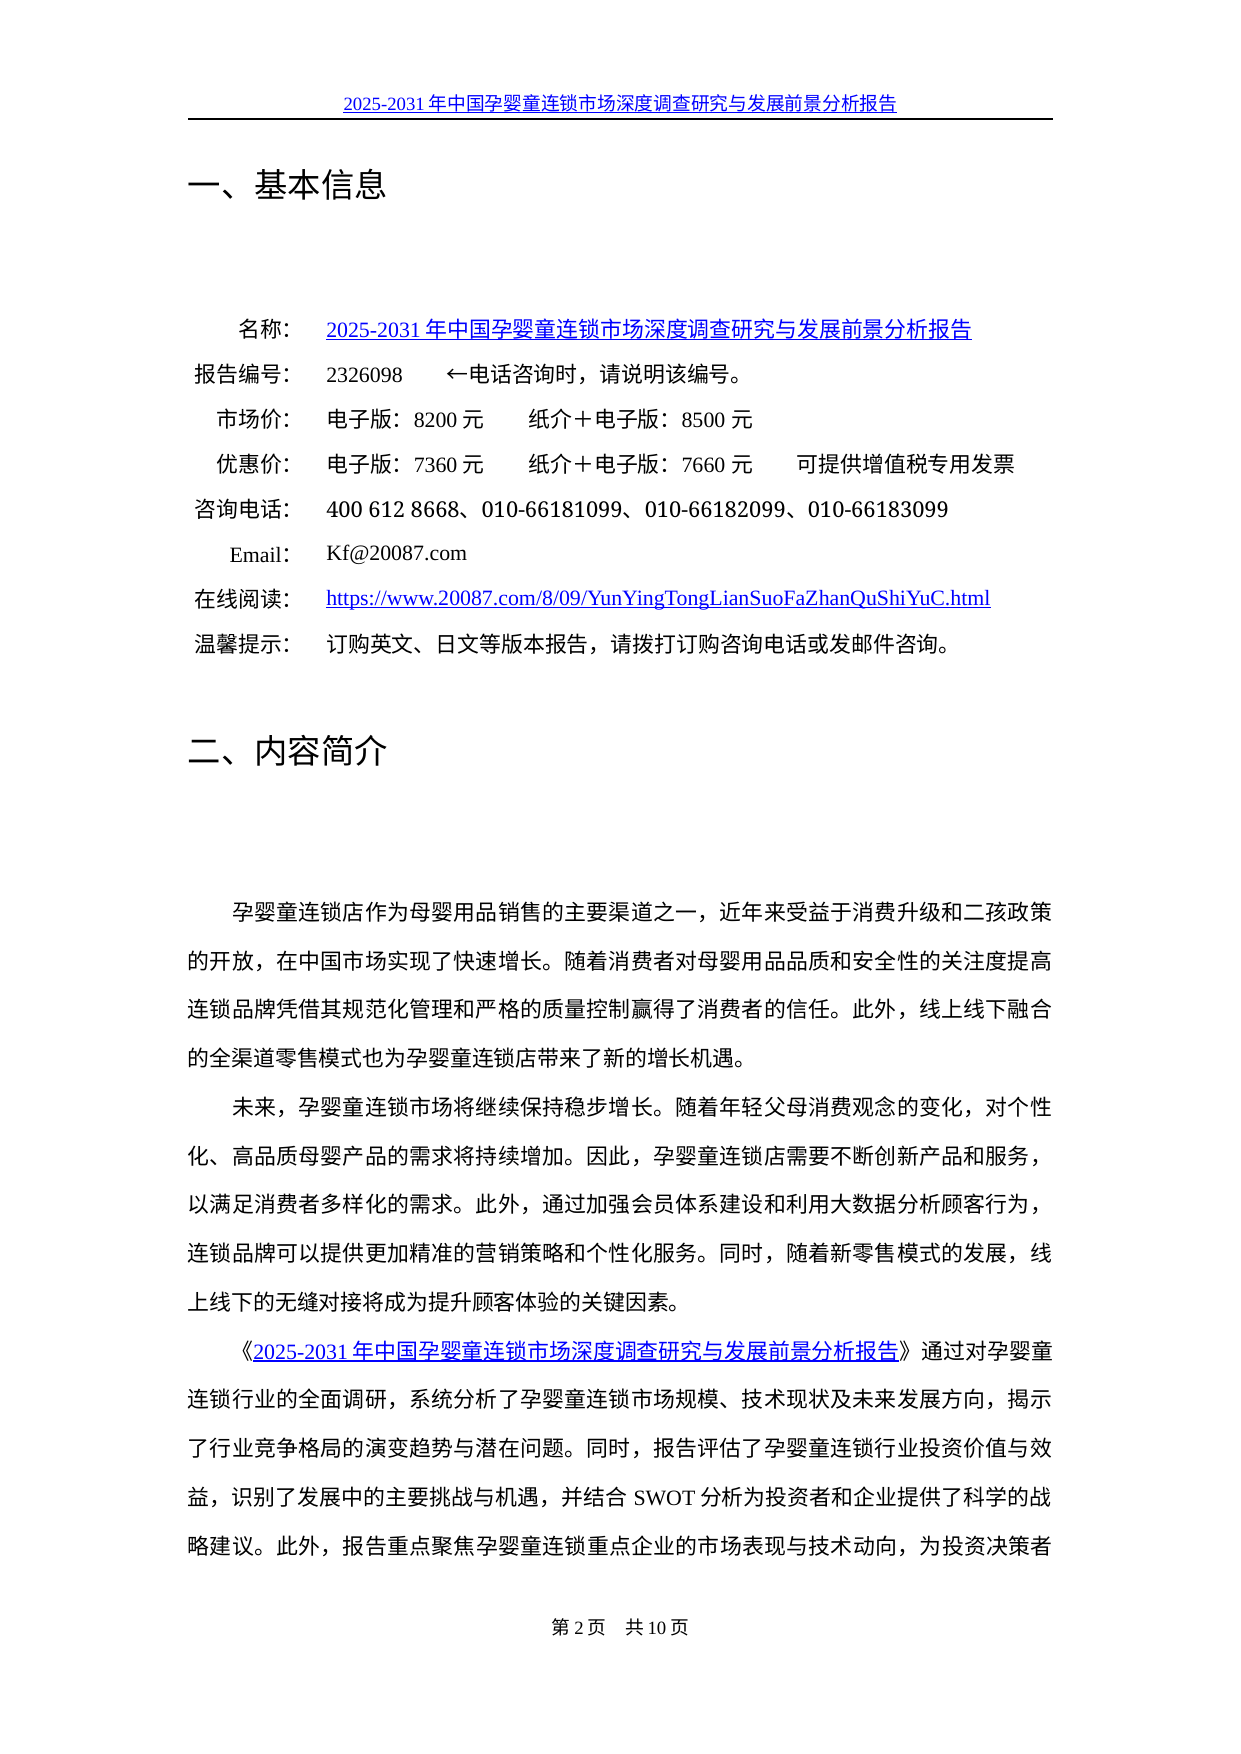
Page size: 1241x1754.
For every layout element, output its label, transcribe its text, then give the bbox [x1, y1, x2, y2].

table_cell 优惠价： [167, 447, 315, 492]
table_cell 400 612 8668、010-66181099、010-66182099、010-66183099 [315, 492, 1073, 537]
table_cell 温馨提示： [167, 627, 315, 672]
table_cell 电子版：8200 元 纸介＋电子版：8500 元 [315, 402, 1073, 447]
table_cell 电子版：7360 元 纸介＋电子版：7660 元 可提供增值税专用发票 [315, 447, 1073, 492]
table_cell 咨询电话： [167, 492, 315, 537]
table_cell 市场价： [167, 402, 315, 447]
table_cell Kf@20087.com [315, 537, 1073, 582]
table_cell 2326098 ←电话咨询时，请说明该编号。 [315, 357, 1073, 402]
table_cell 在线阅读： [167, 582, 315, 627]
table_header 2025-2031年中国孕婴童连锁市场深度调查研究与发展前景分析报告 [315, 312, 1073, 357]
table_cell Email： [167, 537, 315, 582]
title 二、内容简介 [187, 717, 1053, 782]
table_cell [315, 582, 1073, 627]
title 一、基本信息 [187, 150, 1053, 215]
table_cell 报告编号： [167, 357, 315, 402]
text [187, 894, 1053, 1561]
table_header 名称： [167, 312, 315, 357]
table_cell 订购英文、日文等版本报告，请拨打订购咨询电话或发邮件咨询。 [315, 627, 1073, 672]
